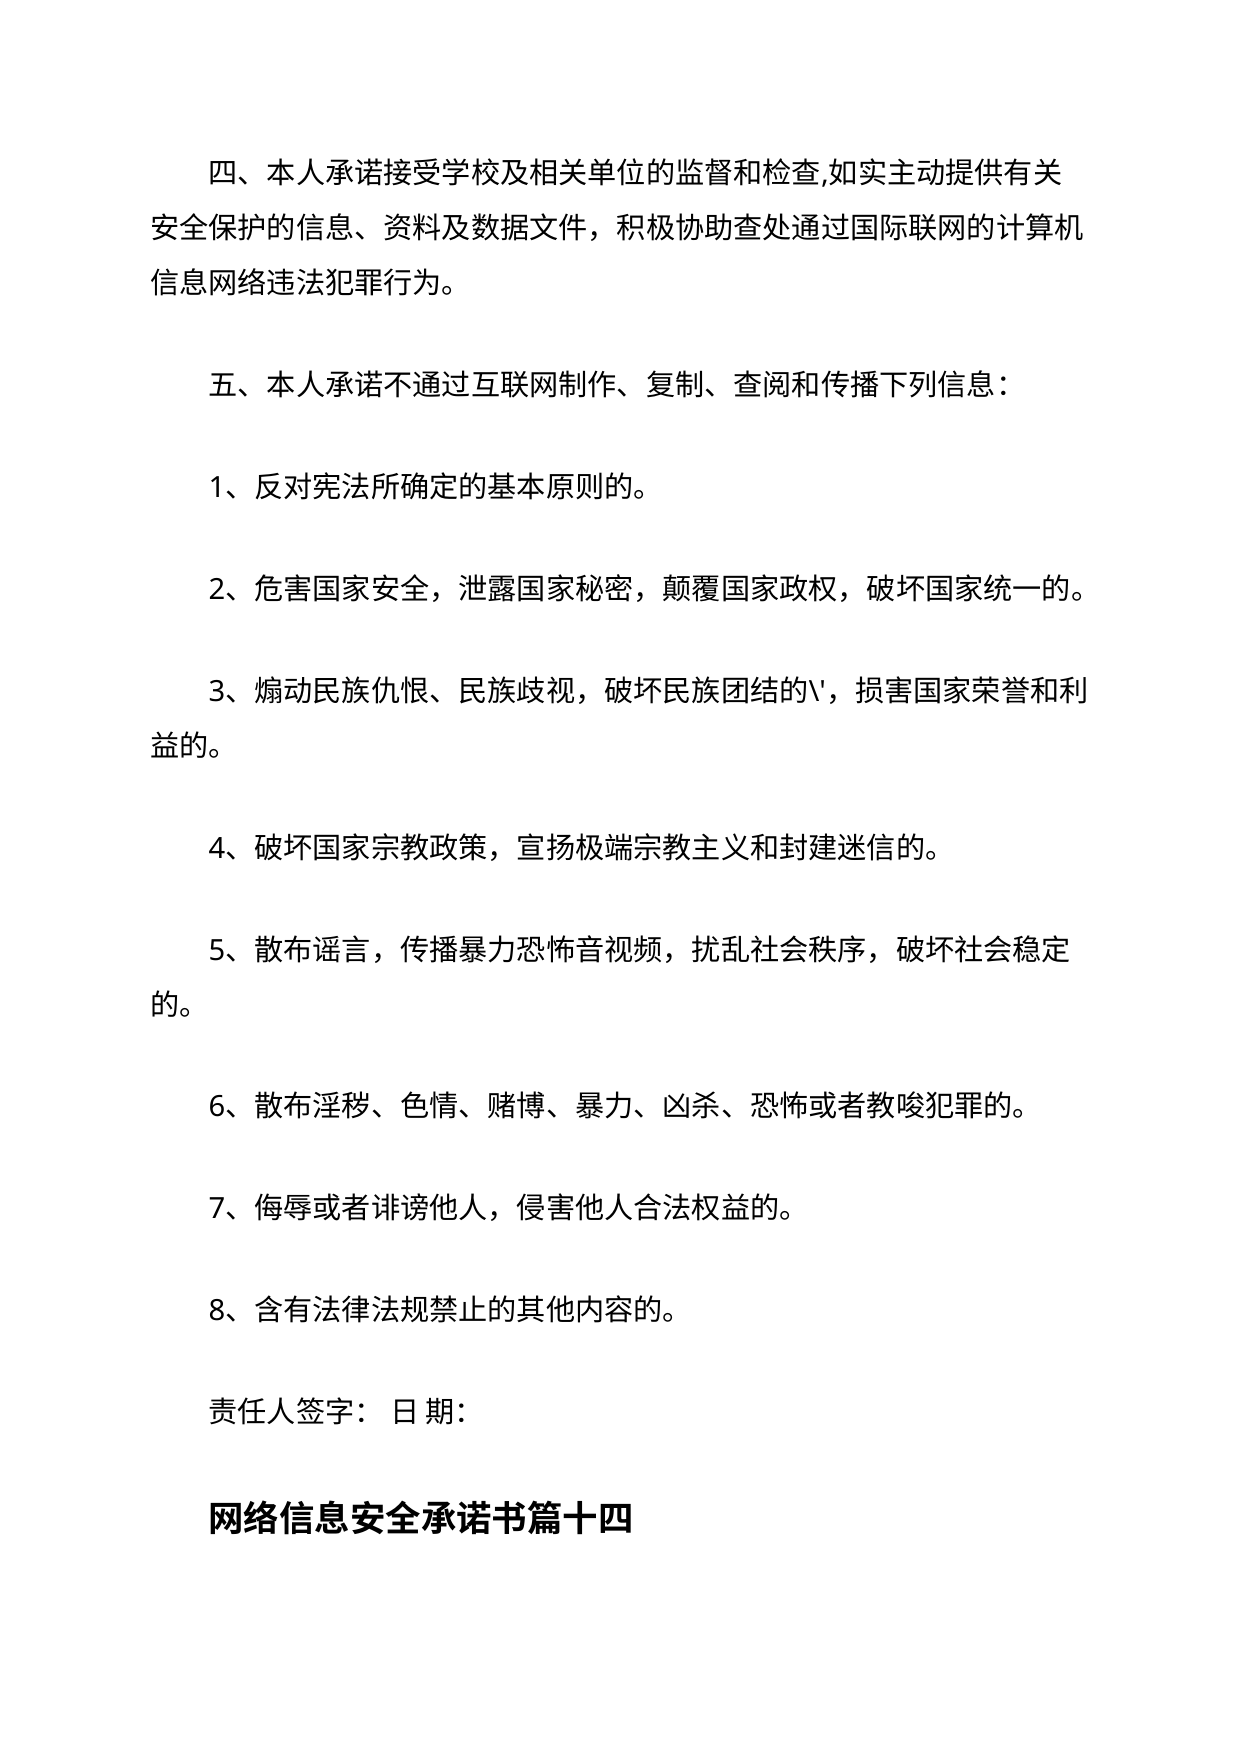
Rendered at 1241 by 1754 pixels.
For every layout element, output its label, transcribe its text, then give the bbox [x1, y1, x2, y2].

text 四、本人承诺接受学校及相关单位的监督和检查,如实主动提供有关安全保护的信息、资料及数据文件，积极协助查处通过国际联网的计算机信息网络违法犯罪行为。 [150, 150, 1090, 302]
text 3、煽动民族仇恨、民族歧视，破坏民族团结的\'，损害国家荣誉和利益的。 [150, 667, 1090, 765]
text 7、侮辱或者诽谤他人，侵害他人合法权益的。 [150, 1185, 1090, 1227]
text 8、含有法律法规禁止的其他内容的。 [150, 1287, 1090, 1329]
text 责任人签字： 日 期： [150, 1389, 1090, 1431]
text 6、散布淫秽、色情、赌博、暴力、凶杀、恐怖或者教唆犯罪的。 [150, 1083, 1090, 1125]
text 2、危害国家安全，泄露国家秘密，颠覆国家政权，破坏国家统一的。 [150, 565, 1090, 608]
text 5、散布谣言，传播暴力恐怖音视频，扰乱社会秩序，破坏社会稳定的。 [150, 926, 1090, 1023]
text 4、破坏国家宗教政策，宣扬极端宗教主义和封建迷信的。 [150, 824, 1090, 867]
text 1、反对宪法所确定的基本原则的。 [150, 463, 1090, 506]
text 网络信息安全承诺书篇十四 [150, 1491, 1090, 1542]
text 五、本人承诺不通过互联网制作、复制、查阅和传播下列信息： [150, 362, 1090, 404]
